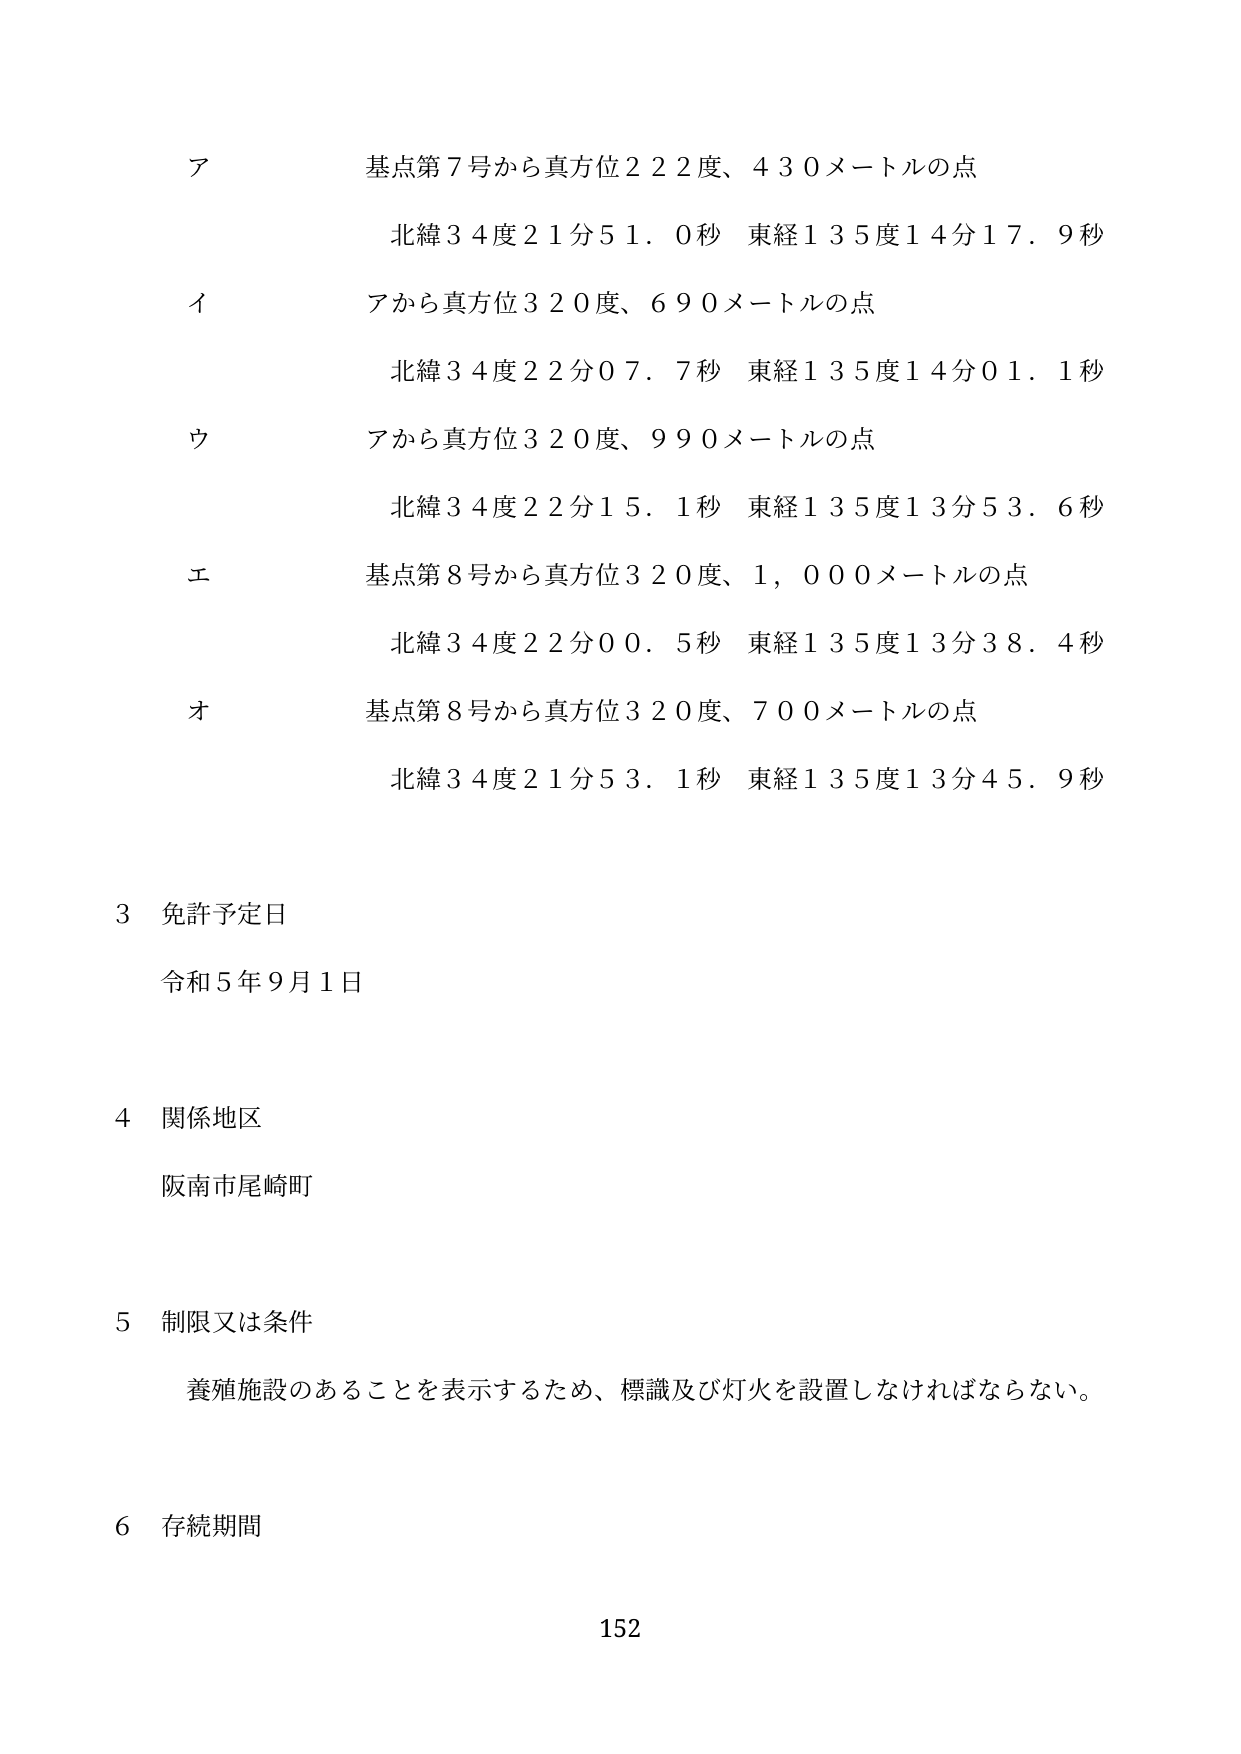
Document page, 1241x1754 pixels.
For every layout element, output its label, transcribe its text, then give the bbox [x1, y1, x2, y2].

text 北緯３４度２１分５３．１秒 東経１３５度１３分４５．９秒 [110, 743, 1131, 811]
text 養殖施設のあることを表示するため、標識及び灯火を設置しなければならない。 [110, 1354, 1131, 1422]
text オ 基点第８号から真方位３２０度、７００メートルの点 [110, 675, 1131, 743]
text ４ 関係地区 [110, 1083, 1131, 1151]
text エ 基点第８号から真方位３２０度、１，０００メートルの点 [110, 539, 1131, 607]
text ア 基点第７号から真方位２２２度、４３０メートルの点 [110, 132, 1131, 200]
text ウ アから真方位３２０度、９９０メートルの点 [110, 404, 1131, 472]
text イ アから真方位３２０度、６９０メートルの点 [110, 268, 1131, 336]
text ３ 免許予定日 [110, 879, 1131, 947]
text ６ 存続期間 [110, 1490, 1131, 1558]
text 阪南市尾崎町 [110, 1151, 1131, 1219]
text 北緯３４度２２分１５．１秒 東経１３５度１３分５３．６秒 [110, 472, 1131, 539]
text 北緯３４度２１分５１．０秒 東経１３５度１４分１７．９秒 [110, 200, 1131, 268]
text 北緯３４度２２分０７．７秒 東経１３５度１４分０１．１秒 [110, 336, 1131, 404]
text 令和５年９月１日 [110, 947, 1131, 1015]
text ５ 制限又は条件 [110, 1287, 1131, 1354]
text 北緯３４度２２分００．５秒 東経１３５度１３分３８．４秒 [110, 607, 1131, 675]
